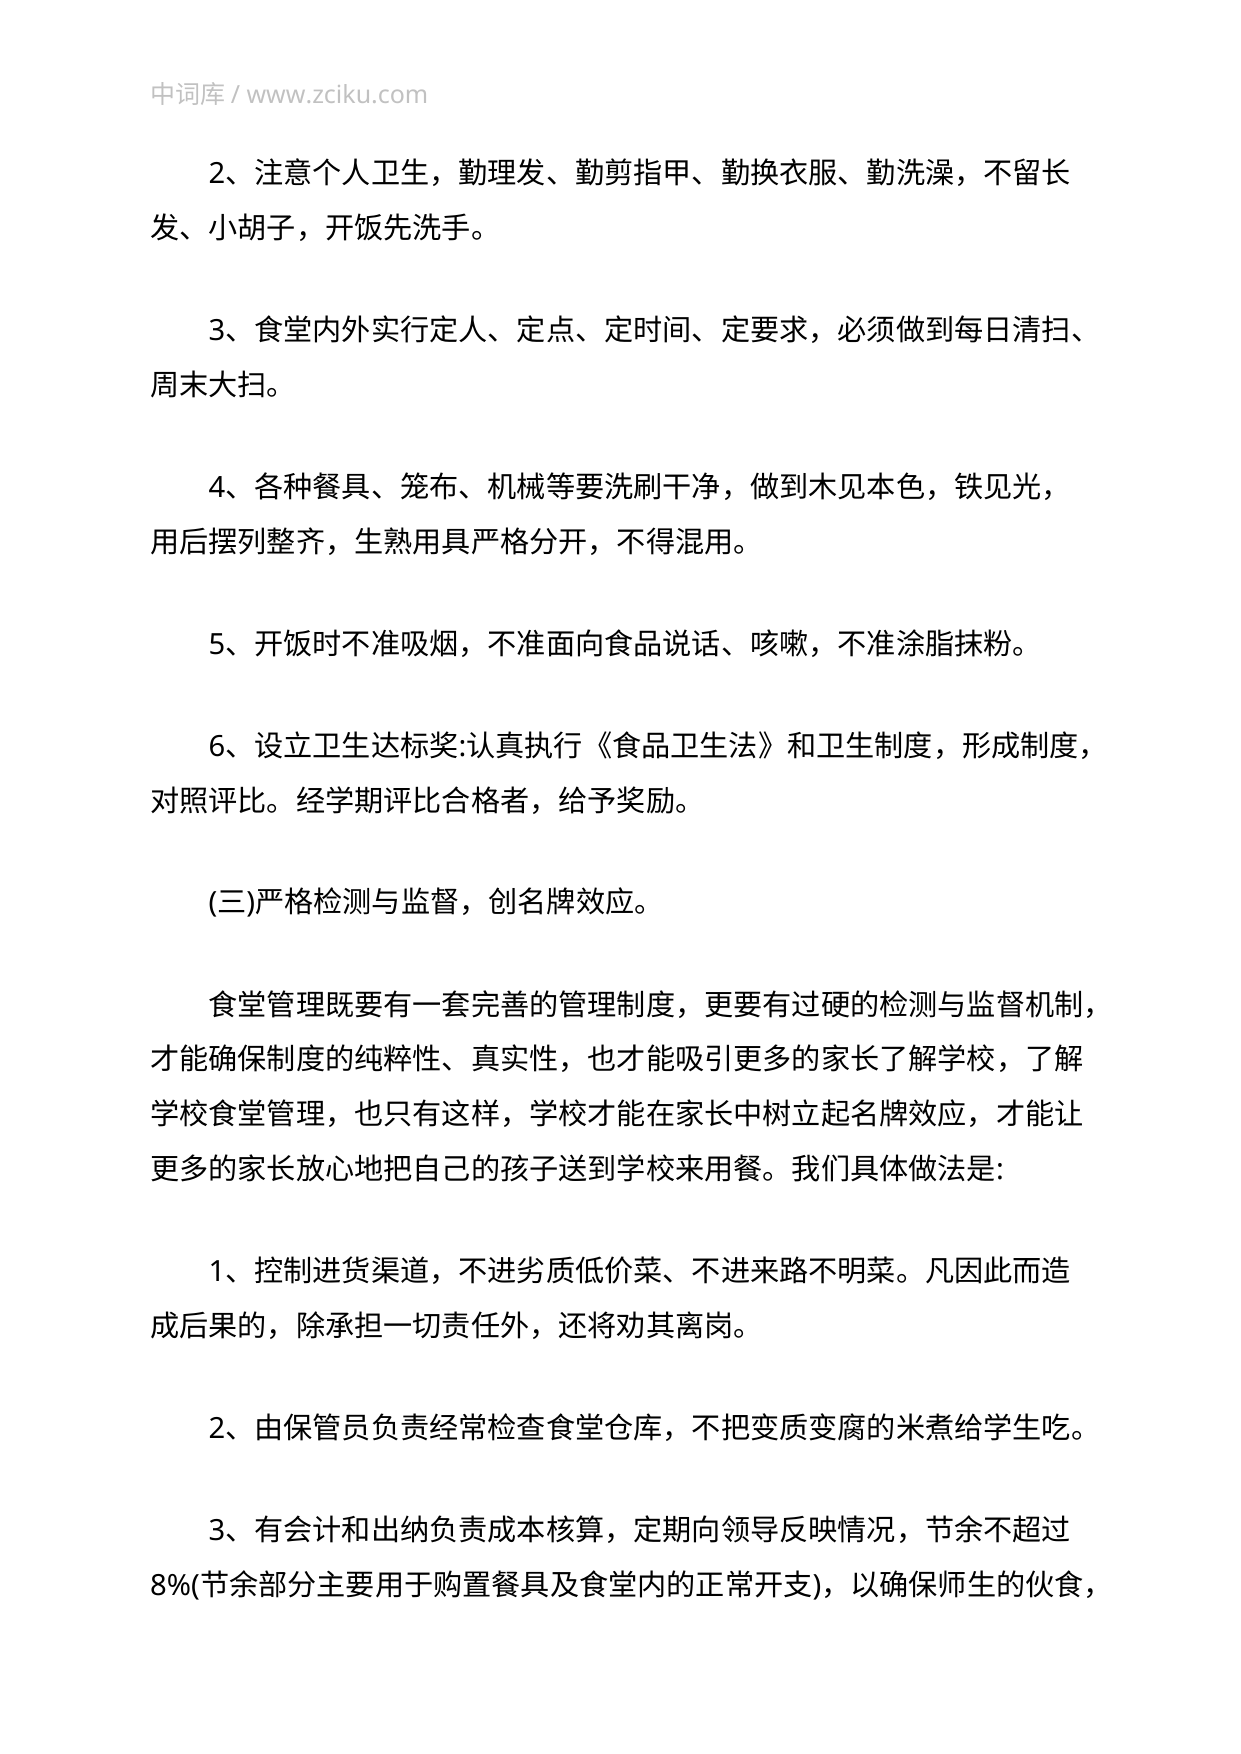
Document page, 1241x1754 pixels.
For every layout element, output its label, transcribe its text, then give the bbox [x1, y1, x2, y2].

text 2、注意个人卫生，勤理发、勤剪指甲、勤换衣服、勤洗澡，不留长发、小胡子，开饭先洗手。 [150, 150, 1090, 247]
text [150, 1506, 1090, 1604]
text 4、各种餐具、笼布、机械等要洗刷干净，做到木见本色，铁见光，用后摆列整齐，生熟用具严格分开，不得混用。 [150, 463, 1090, 561]
text 6、设立卫生达标奖:认真执行《食品卫生法》和卫生制度，形成制度，对照评比。经学期评比合格者，给予奖励。 [150, 722, 1090, 819]
text (三)严格检测与监督，创名牌效应。 [150, 879, 1090, 921]
text 5、开饭时不准吸烟，不准面向食品说话、咳嗽，不准涂脂抹粉。 [150, 620, 1090, 663]
text 食堂管理既要有一套完善的管理制度，更要有过硬的检测与监督机制，才能确保制度的纯粹性、真实性，也才能吸引更多的家长了解学校，了解学校食堂管理，也只有这样，学校才能在家长中树立起名牌效应，才能让更多的家长放心地把自己的孩子送到学校来用餐。我们具体做法是: [150, 981, 1090, 1188]
text 3、食堂内外实行定人、定点、定时间、定要求，必须做到每日清扫、周末大扫。 [150, 307, 1090, 404]
text 2、由保管员负责经常检查食堂仓库，不把变质变腐的米煮给学生吃。 [150, 1404, 1090, 1447]
text 1、控制进货渠道，不进劣质低价菜、不进来路不明菜。凡因此而造成后果的，除承担一切责任外，还将劝其离岗。 [150, 1248, 1090, 1345]
